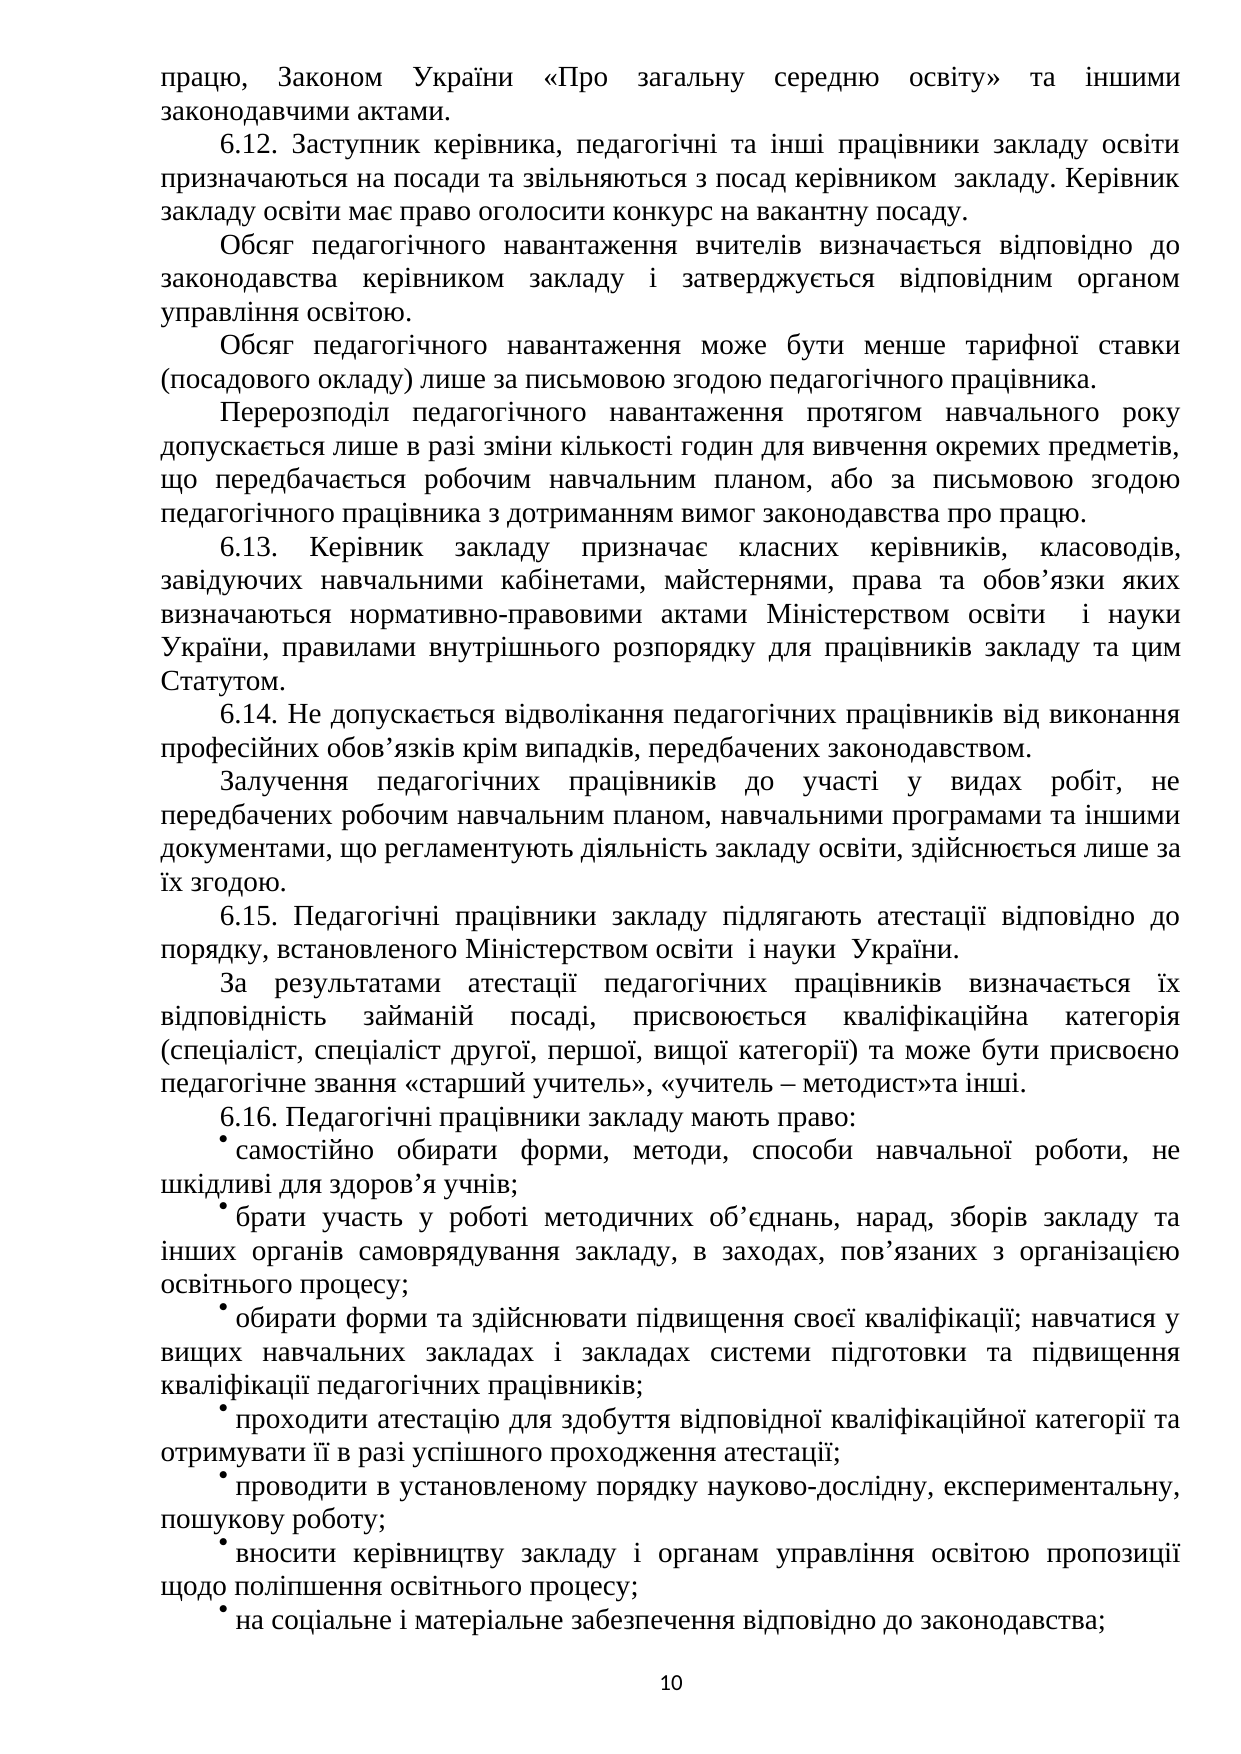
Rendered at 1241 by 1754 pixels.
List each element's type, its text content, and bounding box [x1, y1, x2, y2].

list брати участь у роботі методичних об’єднань, нарад, зборів закладу та інших органів самоврядування закладу, в заходах, пов’язаних з організацією освітнього процесу; [160, 1199, 1181, 1300]
list самостійно обирати форми, методи, способи навчальної роботи, не шкідливі для здоров’я учнів; [160, 1132, 1181, 1199]
text 6.16. Педагогічні працівники закладу мають право: [160, 1099, 1181, 1132]
text 6.14. Не допускається відволікання педагогічних працівників від виконання професійних обов’язків крім випадків, передбачених законодавством. [160, 696, 1181, 763]
text Обсяг педагогічного навантаження може бути менше тарифної ставки (посадового окладу) лише за письмовою згодою педагогічного працівника. [160, 327, 1181, 394]
text Залучення педагогічних працівників до участі у видах робіт, не передбачених робочим навчальним планом, навчальними програмами та іншими документами, що регламентують діяльність закладу освіти, здійснюється лише за їх згодою. [160, 763, 1181, 898]
list на соціальне і матеріальне забезпечення відповідно до законодавства; [160, 1602, 1181, 1636]
text Обсяг педагогічного навантаження вчителів визначається відповідно до законодавства керівником закладу і затверджується відповідним органом управління освітою. [160, 227, 1181, 327]
text 6.12. Заступник керівника, педагогічні та інші працівники закладу освіти призначаються на посади та звільняються з посад керівником закладу. Керівник закладу освіти має право оголосити конкурс на вакантну посаду. [160, 126, 1181, 227]
text 6.13. Керівник закладу призначає класних керівників, класоводів, завідуючих навчальними кабінетами, майстернями, права та обов’язки яких визначаються нормативно-правовими актами Міністерством освіти і науки України, правилами внутрішнього розпорядку для працівників закладу та цим Статутом. [160, 529, 1181, 696]
text Перерозподіл педагогічного навантаження протягом навчального року допускається лише в разі зміни кількості годин для вивчення окремих предметів, що передбачається робочим навчальним планом, або за письмовою згодою педагогічного працівника з дотриманням вимог законодавства про працю. [160, 394, 1181, 529]
list проходити атестацію для здобуття відповідної кваліфікаційної категорії та отримувати її в разі успішного проходження атестації; [160, 1401, 1181, 1468]
list вносити керівництву закладу і органам управління освітою пропозиції щодо поліпшення освітнього процесу; [160, 1535, 1181, 1602]
list проводити в установленому порядку науково-дослідну, експериментальну, пошукову роботу; [160, 1468, 1181, 1535]
text За результатами атестації педагогічних працівників визначається їх відповідність займаній посаді, присвоюється кваліфікаційна категорія (спеціаліст, спеціаліст другої, першої, вищої категорії) та може бути присвоєно педагогічне звання «старший учитель», «учитель – методист»та інші. [160, 965, 1181, 1099]
text 6.15. Педагогічні працівники закладу підлягають атестації відповідно до порядку, встановленого Міністерством освіти і науки України. [160, 898, 1181, 965]
list обирати форми та здійснювати підвищення своєї кваліфікації; навчатися у вищих навчальних закладах і закладах системи підготовки та підвищення кваліфікації педагогічних працівників; [160, 1300, 1181, 1401]
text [160, 59, 1181, 126]
